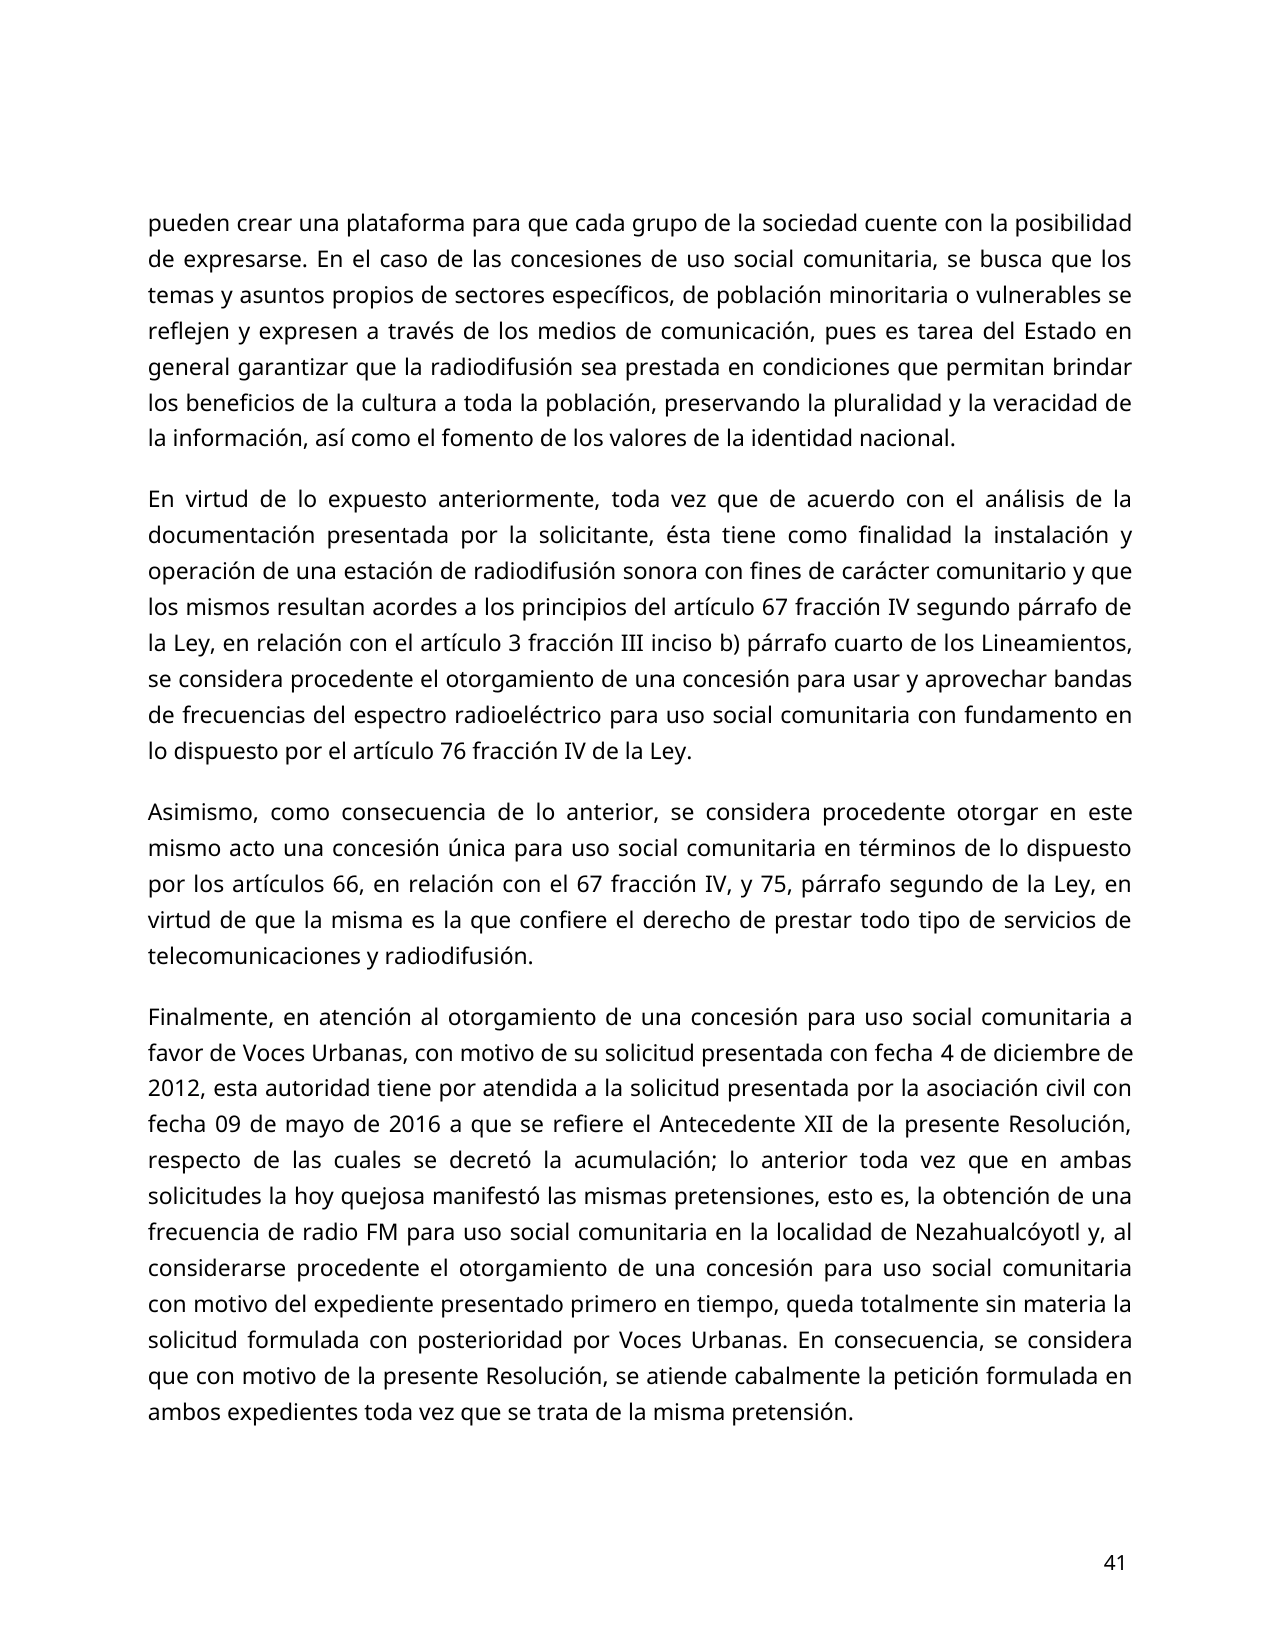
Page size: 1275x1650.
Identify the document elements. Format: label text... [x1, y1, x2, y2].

text Asimismo, como consecuencia de lo anterior, se considera procedente otorgar en este mismo acto una concesión única para uso social comunitaria en términos de lo dispuesto por los artículos 66, en relación con el 67 fracción IV, y 75, párrafo segundo de la Ley, en virtud de que la misma es la que confiere el derecho de prestar todo tipo de servicios de telecomunicaciones y radiodifusión. [148, 796, 1134, 971]
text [148, 207, 1134, 454]
text En virtud de lo expuesto anteriormente, toda vez que de acuerdo con el análisis de la documentación presentada por la solicitante, ésta tiene como finalidad la instalación y operación de una estación de radiodifusión sonora con fines de carácter comunitario y que los mismos resultan acordes a los principios del artículo 67 fracción IV segundo párrafo de la Ley, en relación con el artículo 3 fracción III inciso b) párrafo cuarto de los Lineamientos, se considera procedente el otorgamiento de una concesión para usar y aprovechar bandas de frecuencias del espectro radioeléctrico para uso social comunitaria con fundamento en lo dispuesto por el artículo 76 fracción IV de la Ley. [148, 483, 1134, 766]
text Finalmente, en atención al otorgamiento de una concesión para uso social comunitaria a favor de Voces Urbanas, con motivo de su solicitud presentada con fecha 4 de diciembre de 2012, esta autoridad tiene por atendida a la solicitud presentada por la asociación civil con fecha 09 de mayo de 2016 a que se refiere el Antecedente XII de la presente Resolución, respecto de las cuales se decretó la acumulación; lo anterior toda vez que en ambas solicitudes la hoy quejosa manifestó las mismas pretensiones, esto es, la obtención de una frecuencia de radio FM para uso social comunitaria en la localidad de Nezahualcóyotl y, al considerarse procedente el otorgamiento de una concesión para uso social comunitaria con motivo del expediente presentado primero en tiempo, queda totalmente sin materia la solicitud formulada con posterioridad por Voces Urbanas. En consecuencia, se considera que con motivo de la presente Resolución, se atiende cabalmente la petición formulada en ambos expedientes toda vez que se trata de la misma pretensión. [148, 1001, 1134, 1427]
